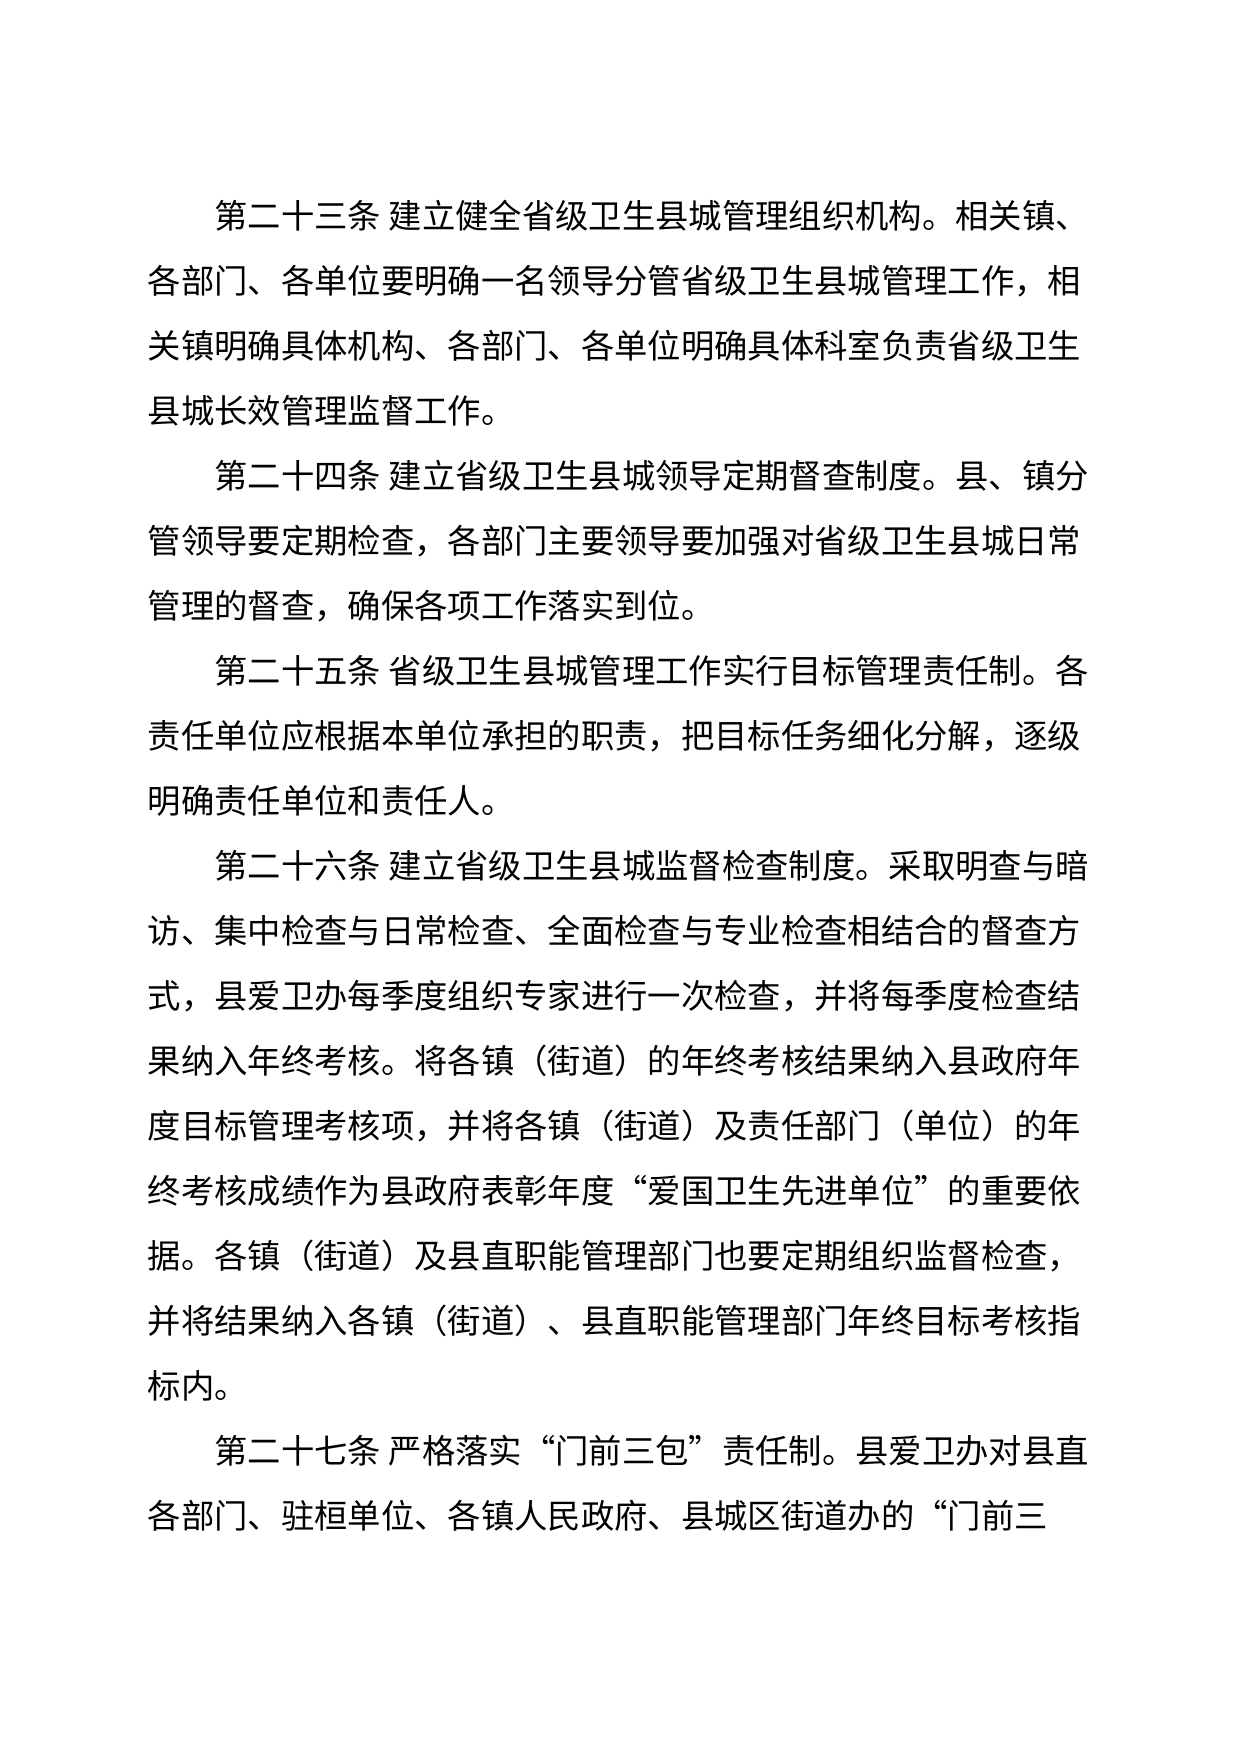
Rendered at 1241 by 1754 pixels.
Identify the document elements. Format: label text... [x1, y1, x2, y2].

text 第二十六条 建立省级卫生县城监督检查制度。采取明查与暗访、集中检查与日常检查、全面检查与专业检查相结合的督查方式，县爱卫办每季度组织专家进行一次检查，并将每季度检查结果纳入年终考核。将各镇（街道）的年终考核结果纳入县政府年度目标管理考核项，并将各镇（街道）及责任部门（单位）的年终考核成绩作为县政府表彰年度“爱国卫生先进单位”的重要依据。各镇（街道）及县直职能管理部门也要定期组织监督检查，并将结果纳入各镇（街道）、县直职能管理部门年终目标考核指标内。 [148, 831, 1093, 1416]
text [148, 1416, 1093, 1546]
text 第二十四条 建立省级卫生县城领导定期督查制度。县、镇分管领导要定期检查，各部门主要领导要加强对省级卫生县城日常管理的督查，确保各项工作落实到位。 [148, 441, 1093, 636]
text 第二十三条 建立健全省级卫生县城管理组织机构。相关镇、各部门、各单位要明确一名领导分管省级卫生县城管理工作，相关镇明确具体机构、各部门、各单位明确具体科室负责省级卫生县城长效管理监督工作。 [148, 181, 1093, 441]
text 第二十五条 省级卫生县城管理工作实行目标管理责任制。各责任单位应根据本单位承担的职责，把目标任务细化分解，逐级明确责任单位和责任人。 [148, 636, 1093, 831]
